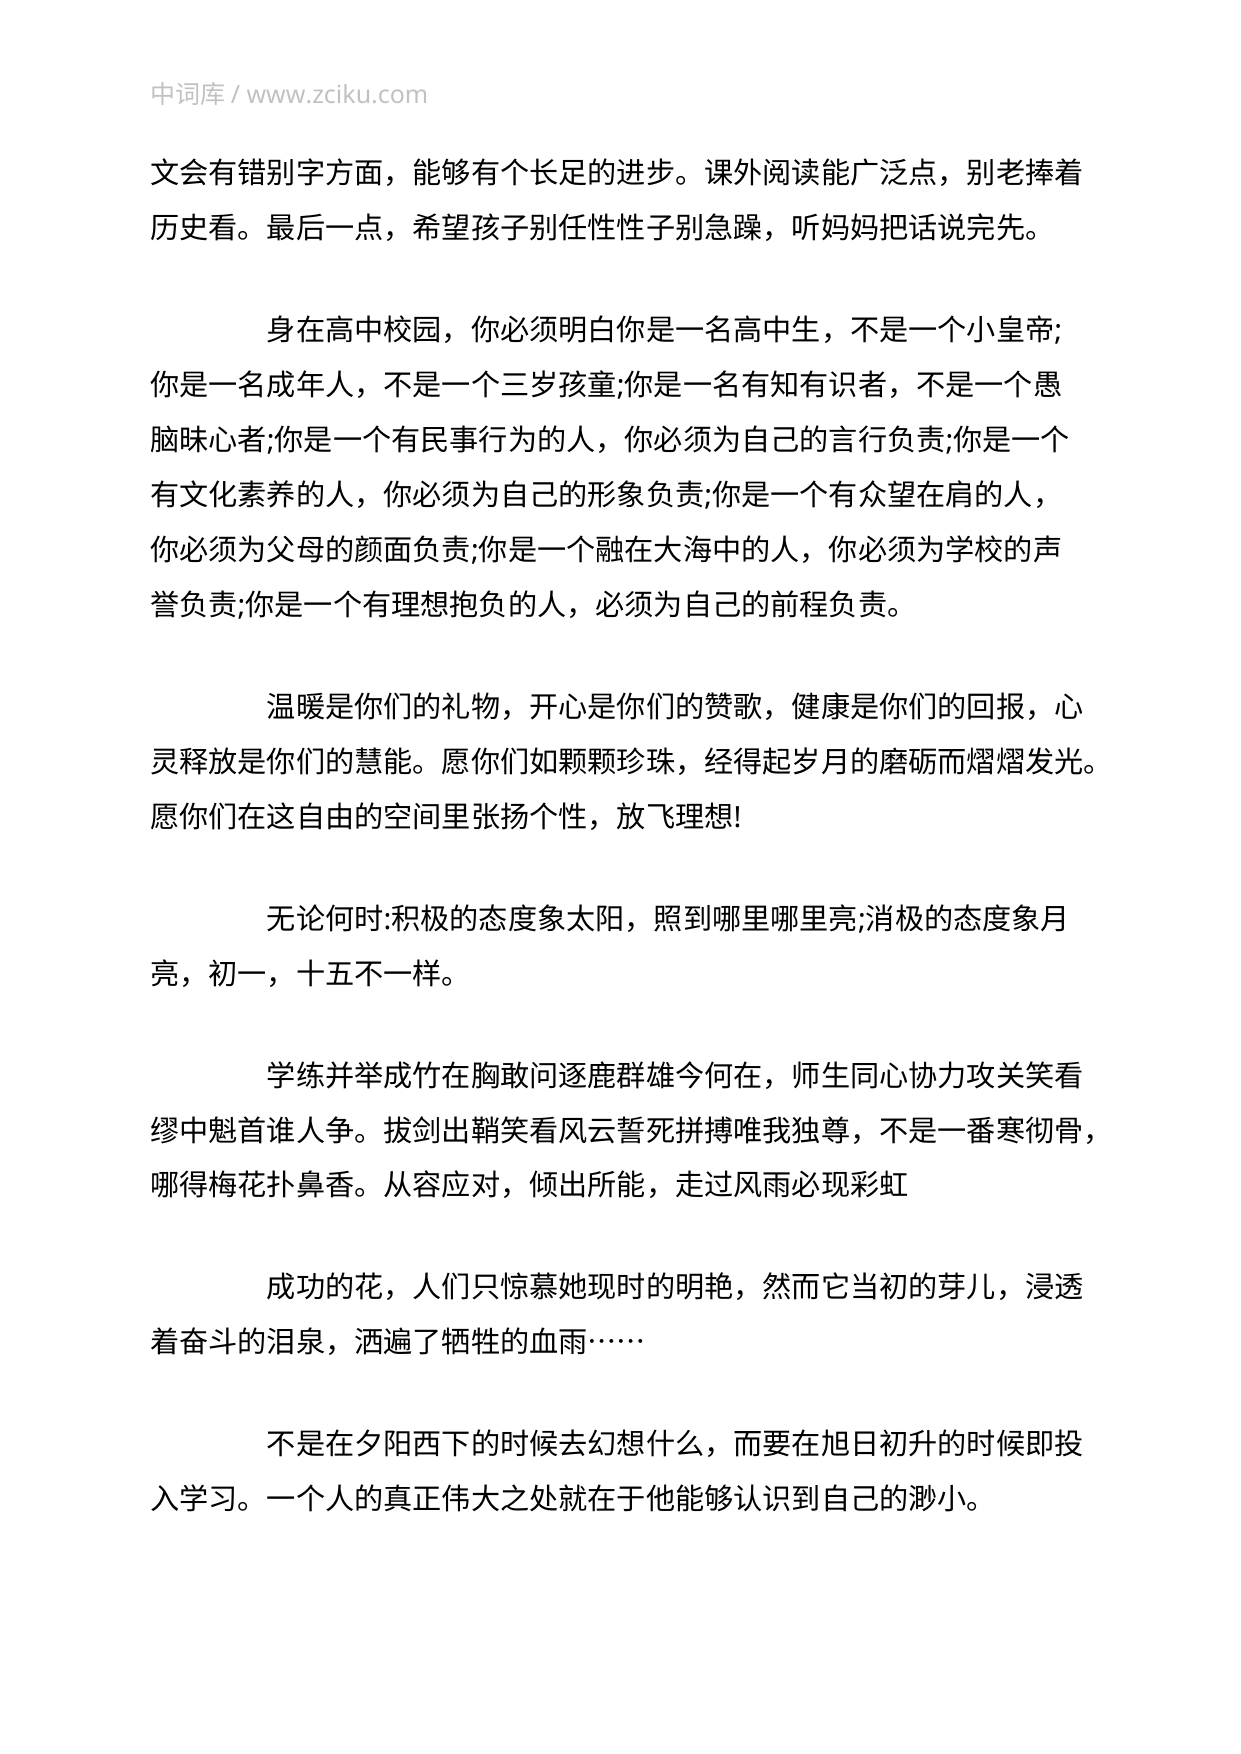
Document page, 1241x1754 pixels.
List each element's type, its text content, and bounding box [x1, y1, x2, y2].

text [150, 150, 1090, 247]
text 学练并举成竹在胸敢问逐鹿群雄今何在，师生同心协力攻关笑看缪中魁首谁人争。拔剑出鞘笑看风云誓死拼搏唯我独尊，不是一番寒彻骨，哪得梅花扑鼻香。从容应对，倾出所能，走过风雨必现彩虹 [150, 1052, 1090, 1204]
text 不是在夕阳西下的时候去幻想什么，而要在旭日初升的时候即投入学习。一个人的真正伟大之处就在于他能够认识到自己的渺小。 [150, 1420, 1090, 1518]
text 成功的花，人们只惊慕她现时的明艳，然而它当初的芽儿，浸透着奋斗的泪泉，洒遍了牺牲的血雨…… [150, 1264, 1090, 1361]
text 无论何时:积极的态度象太阳，照到哪里哪里亮;消极的态度象月亮，初一，十五不一样。 [150, 895, 1090, 993]
text 身在高中校园，你必须明白你是一名高中生，不是一个小皇帝;你是一名成年人，不是一个三岁孩童;你是一名有知有识者，不是一个愚脑昧心者;你是一个有民事行为的人，你必须为自己的言行负责;你是一个有文化素养的人，你必须为自己的形象负责;你是一个有众望在肩的人，你必须为父母的颜面负责;你是一个融在大海中的人，你必须为学校的声誉负责;你是一个有理想抱负的人，必须为自己的前程负责。 [150, 307, 1090, 624]
text 温暖是你们的礼物，开心是你们的赞歌，健康是你们的回报，心灵释放是你们的慧能。愿你们如颗颗珍珠，经得起岁月的磨砺而熠熠发光。愿你们在这自由的空间里张扬个性，放飞理想! [150, 684, 1090, 836]
